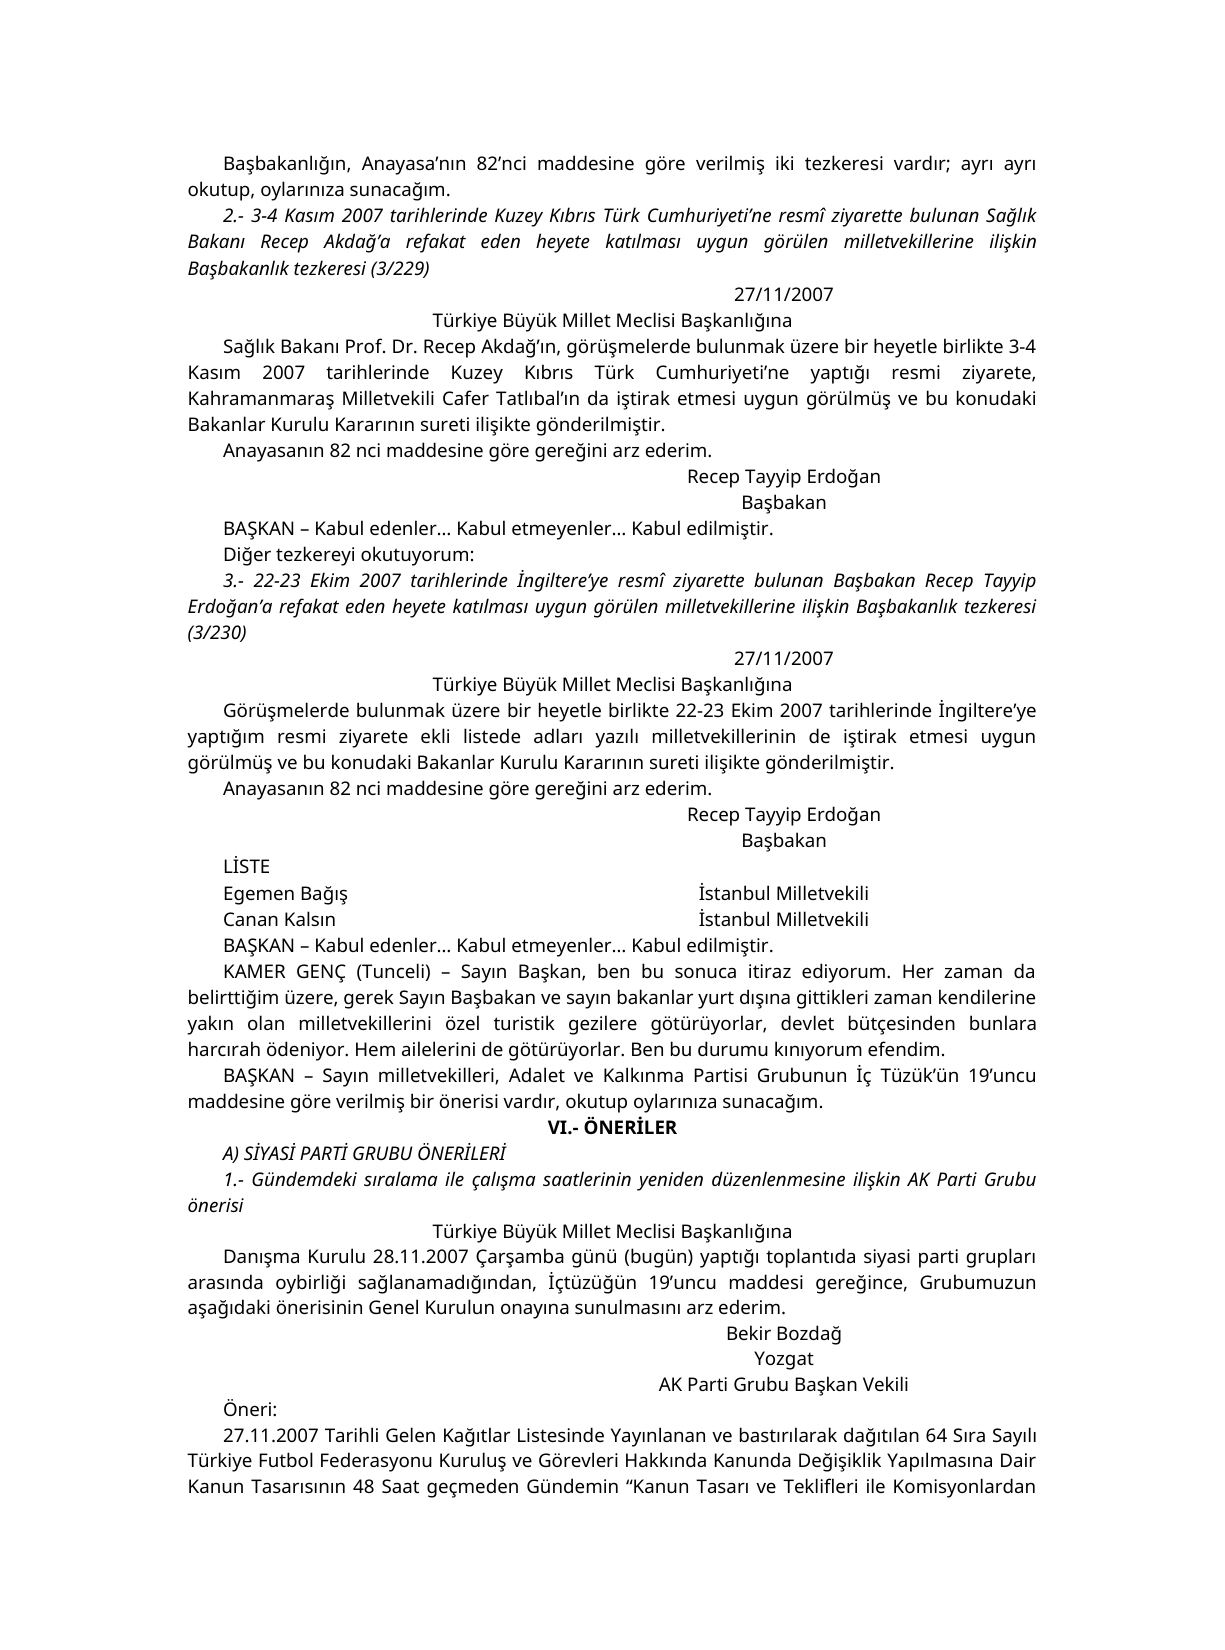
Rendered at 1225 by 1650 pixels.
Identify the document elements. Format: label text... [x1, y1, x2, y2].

text Başbakan [187, 488, 1037, 514]
text Türkiye Büyük Millet Meclisi Başkanlığına [187, 1218, 1037, 1243]
text Anayasanın 82 nci maddesine göre gereğini arz ederim. [187, 436, 1037, 462]
text Görüşmelerde bulunmak üzere bir heyetle birlikte 22-23 Ekim 2007 tarihlerinde İngiltere’ye yaptığım resmi ziyarete ekli listede adları yazılı milletvekillerinin de iştirak etmesi uygun görülmüş ve bu konudaki Bakanlar Kurulu Kararının sureti ilişikte gönderilmiştir. [187, 697, 1037, 775]
text KAMER GENÇ (Tunceli) – Sayın Başkan, ben bu sonuca itiraz ediyorum. Her zaman da belirttiğim üzere, gerek Sayın Başbakan ve sayın bakanlar yurt dışına gittikleri zaman kendilerine yakın olan milletvekillerini özel turistik gezilere götürüyorlar, devlet bütçesinden bunlara harcırah ödeniyor. Hem ailelerini de götürüyorlar. Ben bu durumu kınıyorum efendim. [187, 957, 1037, 1061]
text Anayasanın 82 nci maddesine göre gereğini arz ederim. [187, 775, 1037, 801]
text Öneri: [187, 1396, 1037, 1422]
text Recep Tayyip Erdoğan [187, 462, 1037, 488]
text LİSTE [187, 853, 1037, 879]
text Bekir Bozdağ [187, 1320, 1037, 1345]
text Yozgat [187, 1345, 1037, 1371]
text 27/11/2007 [187, 280, 1037, 306]
text Türkiye Büyük Millet Meclisi Başkanlığına [187, 306, 1037, 332]
text Başbakan [187, 827, 1037, 853]
text A) SİYASİ PARTİ GRUBU ÖNERİLERİ [187, 1139, 1037, 1166]
text Recep Tayyip Erdoğan [187, 801, 1037, 827]
text BAŞKAN – Kabul edenler… Kabul etmeyenler… Kabul edilmiştir. [187, 514, 1037, 541]
text 3.- 22-23 Ekim 2007 tarihlerinde İngiltere’ye resmî ziyarette bulunan Başbakan Recep Tayyip Erdoğan’a refakat eden heyete katılması uygun görülen milletvekillerine ilişkin Başbakanlık tezkeresi (3/230) [187, 567, 1037, 645]
text Danışma Kurulu 28.11.2007 Çarşamba günü (bugün) yaptığı toplantıda siyasi parti grupları arasında oybirliği sağlanamadığından, İçtüzüğün 19’uncu maddesi gereğince, Grubumuzun aşağıdaki önerisinin Genel Kurulun onayına sunulmasını arz ederim. [187, 1243, 1037, 1320]
text 2.- 3-4 Kasım 2007 tarihlerinde Kuzey Kıbrıs Türk Cumhuriyeti’ne resmî ziyarette bulunan Sağlık Bakanı Recep Akdağ’a refakat eden heyete katılması uygun görülen milletvekillerine ilişkin Başbakanlık tezkeresi (3/229) [187, 202, 1037, 280]
text Egemen Bağış İstanbul Milletvekili [187, 879, 1037, 905]
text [187, 1422, 1037, 1498]
text AK Parti Grubu Başkan Vekili [187, 1371, 1037, 1396]
text BAŞKAN – Kabul edenler… Kabul etmeyenler… Kabul edilmiştir. [187, 931, 1037, 957]
text BAŞKAN – Sayın milletvekilleri, Adalet ve Kalkınma Partisi Grubunun İç Tüzük’ün 19’uncu maddesine göre verilmiş bir önerisi vardır, okutup oylarınıza sunacağım. [187, 1061, 1037, 1113]
text 27/11/2007 [187, 645, 1037, 671]
text Sağlık Bakanı Prof. Dr. Recep Akdağ’ın, görüşmelerde bulunmak üzere bir heyetle birlikte 3-4 Kasım 2007 tarihlerinde Kuzey Kıbrıs Türk Cumhuriyeti’ne yaptığı resmi ziyarete, Kahramanmaraş Milletvekili Cafer Tatlıbal’ın da iştirak etmesi uygun görülmüş ve bu konudaki Bakanlar Kurulu Kararının sureti ilişikte gönderilmiştir. [187, 332, 1037, 436]
text Diğer tezkereyi okutuyorum: [187, 541, 1037, 567]
text VI.- ÖNERİLER [187, 1113, 1037, 1139]
text Canan Kalsın İstanbul Milletvekili [187, 905, 1037, 931]
text Başbakanlığın, Anayasa’nın 82’nci maddesine göre verilmiş iki tezkeresi vardır; ayrı ayrı okutup, oylarınıza sunacağım. [187, 150, 1037, 202]
text Türkiye Büyük Millet Meclisi Başkanlığına [187, 671, 1037, 697]
text 1.- Gündemdeki sıralama ile çalışma saatlerinin yeniden düzenlenmesine ilişkin AK Parti Grubu önerisi [187, 1166, 1037, 1218]
